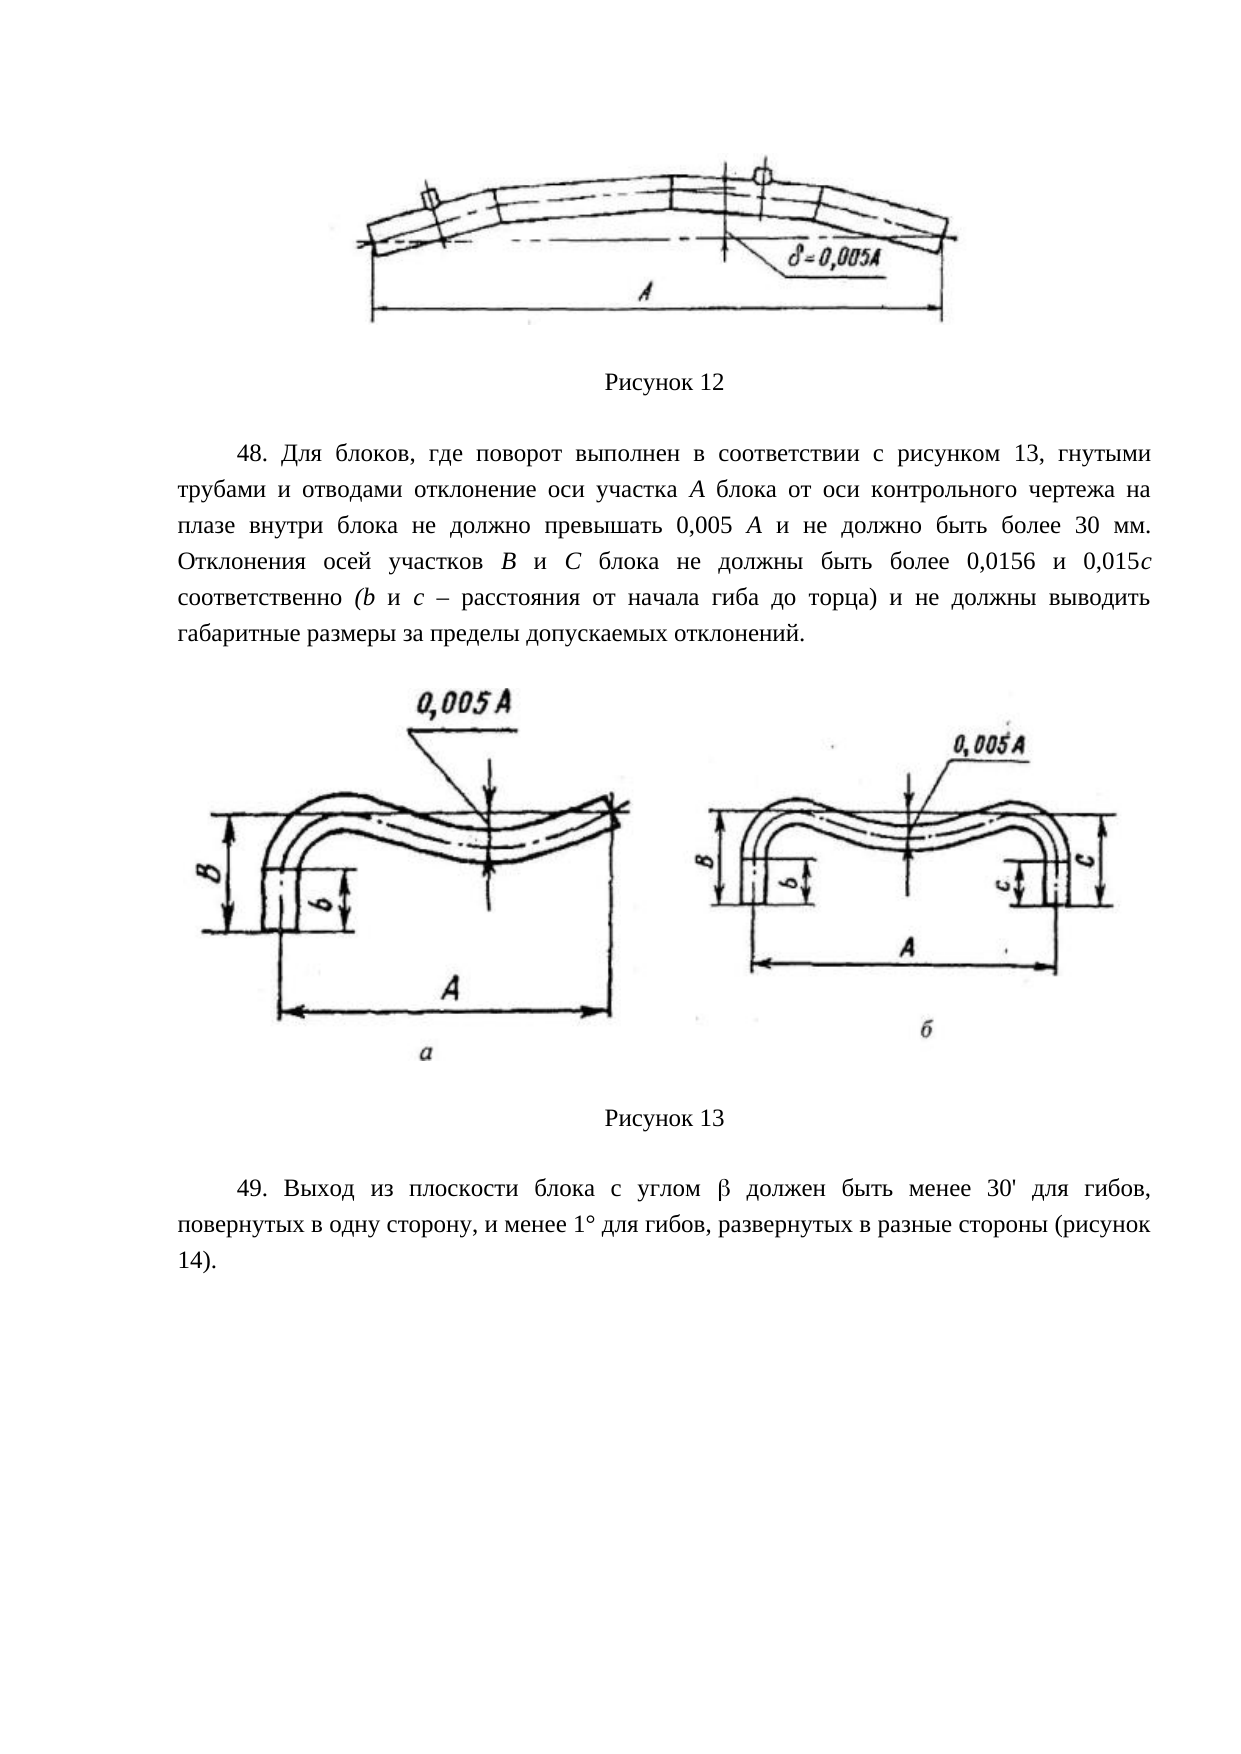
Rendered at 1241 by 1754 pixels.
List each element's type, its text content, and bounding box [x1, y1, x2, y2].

text 48. Для блоков, где поворот выполнен в соответствии с рисунком 13, гнутыми трубами и отводами отклонение оси участка А блока от оси контрольного чертежа на плазе внутри блока не должно превышать 0,005 А и не должно быть более 30 мм. Отклонения осей участков В и С блока не должны быть более 0,0156 и 0,015с соответственно (b и c – расстояния от начала гиба до торца) и не должны выводить габаритные размеры за пределы допускаемых отклонений. [177, 438, 1152, 646]
text 49. Выход из плоскости блока с углом  должен быть менее 30' для гибов, повернутых в одну сторону, и менее 1° для гибов, развернутых в разные стороны (рисунок 14). [177, 1173, 1152, 1274]
picture [183, 688, 1145, 1061]
picture [328, 153, 1001, 325]
text Рисунок 12 [177, 367, 1152, 396]
text Рисунок 13 [177, 1103, 1152, 1131]
